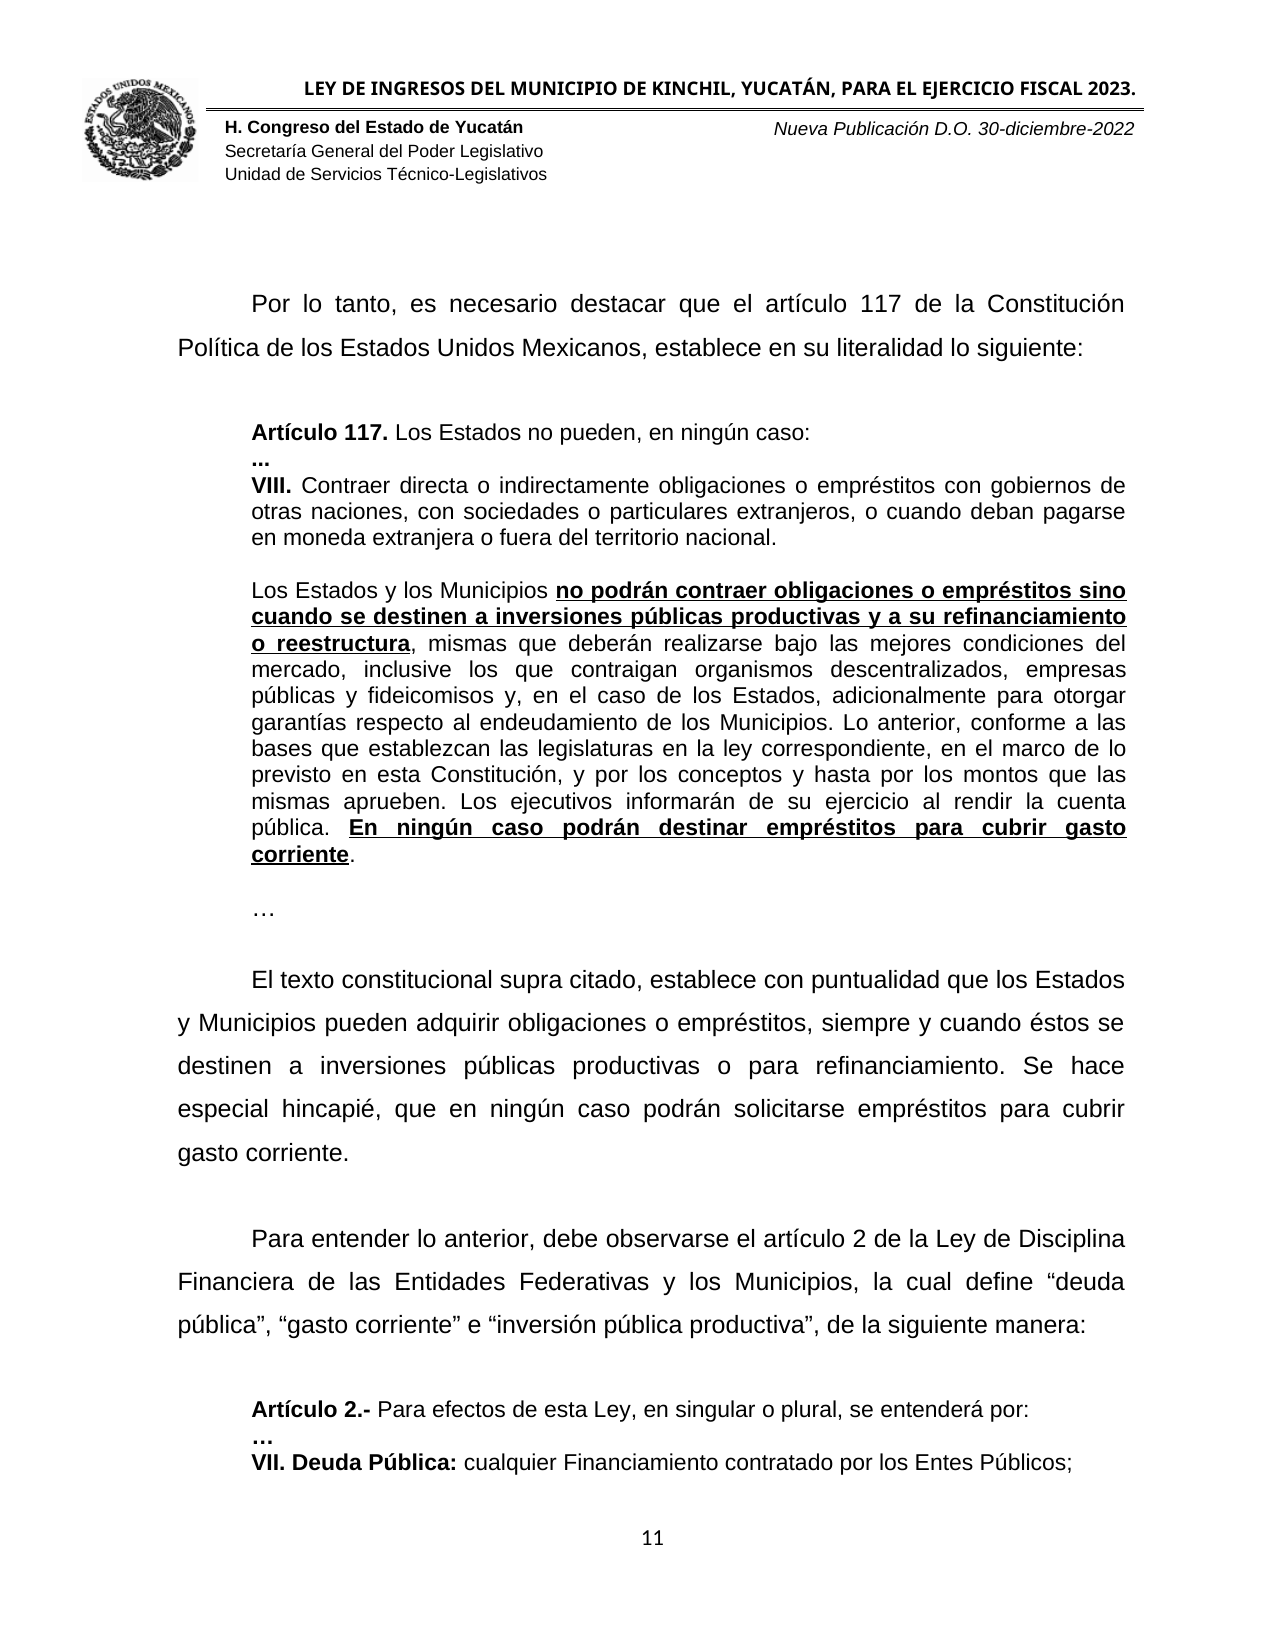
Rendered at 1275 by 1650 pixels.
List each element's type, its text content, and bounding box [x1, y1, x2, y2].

text Artículo 117. Los Estados no pueden, en ningún caso: [251, 419, 1127, 445]
text El texto constitucional supra citado, establece con puntualidad que los Estados y Municipios pueden adquirir obligaciones o empréstitos, siempre y cuando éstos se destinen a inversiones públicas productivas o para refinanciamiento. Se hace especial hincapié, que en ningún caso podrán solicitarse empréstitos para cubrir gasto corriente. [177, 965, 1127, 1166]
text … [251, 893, 1127, 922]
text … [251, 1423, 1127, 1449]
text Por lo tanto, es necesario destacar que el artículo 117 de la Constitución Política de los Estados Unidos Mexicanos, establece en su literalidad lo siguiente: [177, 289, 1127, 361]
text VII. Deuda Pública: cualquier Financiamiento contratado por los Entes Públicos; [251, 1449, 1127, 1475]
text Artículo 2.- Para efectos de esta Ley, en singular o plural, se entenderá por: [251, 1396, 1127, 1423]
text Los Estados y los Municipios no podrán contraer obligaciones o empréstitos sino cuando se destinen a inversiones públicas productivas y a su refinanciamiento o reestructura, mismas que deberán realizarse bajo las mejores condiciones del mercado, inclusive los que contraigan organismos descentralizados, empresas públicas y fideicomisos y, en el caso de los Estados, adicionalmente para otorgar garantías respecto al endeudamiento de los Municipios. Lo anterior, conforme a las bases que establezcan las legislaturas en la ley correspondiente, en el marco de lo previsto en esta Constitución, y por los conceptos y hasta por los montos que las mismas aprueben. Los ejecutivos informarán de su ejercicio al rendir la cuenta pública. En ningún caso podrán destinar empréstitos para cubrir gasto corriente. [251, 627, 1127, 867]
text VIII. Contraer directa o indirectamente obligaciones o empréstitos con gobiernos de otras naciones, con sociedades o particulares extranjeros, o cuando deban pagarse en moneda extranjera o fuera del territorio nacional. [251, 472, 1127, 551]
text Para entender lo anterior, debe observarse el artículo 2 de la Ley de Disciplina Financiera de las Entidades Federativas y los Municipios, la cual define “deuda pública”, “gasto corriente” e “inversión pública productiva”, de la siguiente manera: [177, 1224, 1127, 1339]
text ... [251, 445, 1127, 472]
